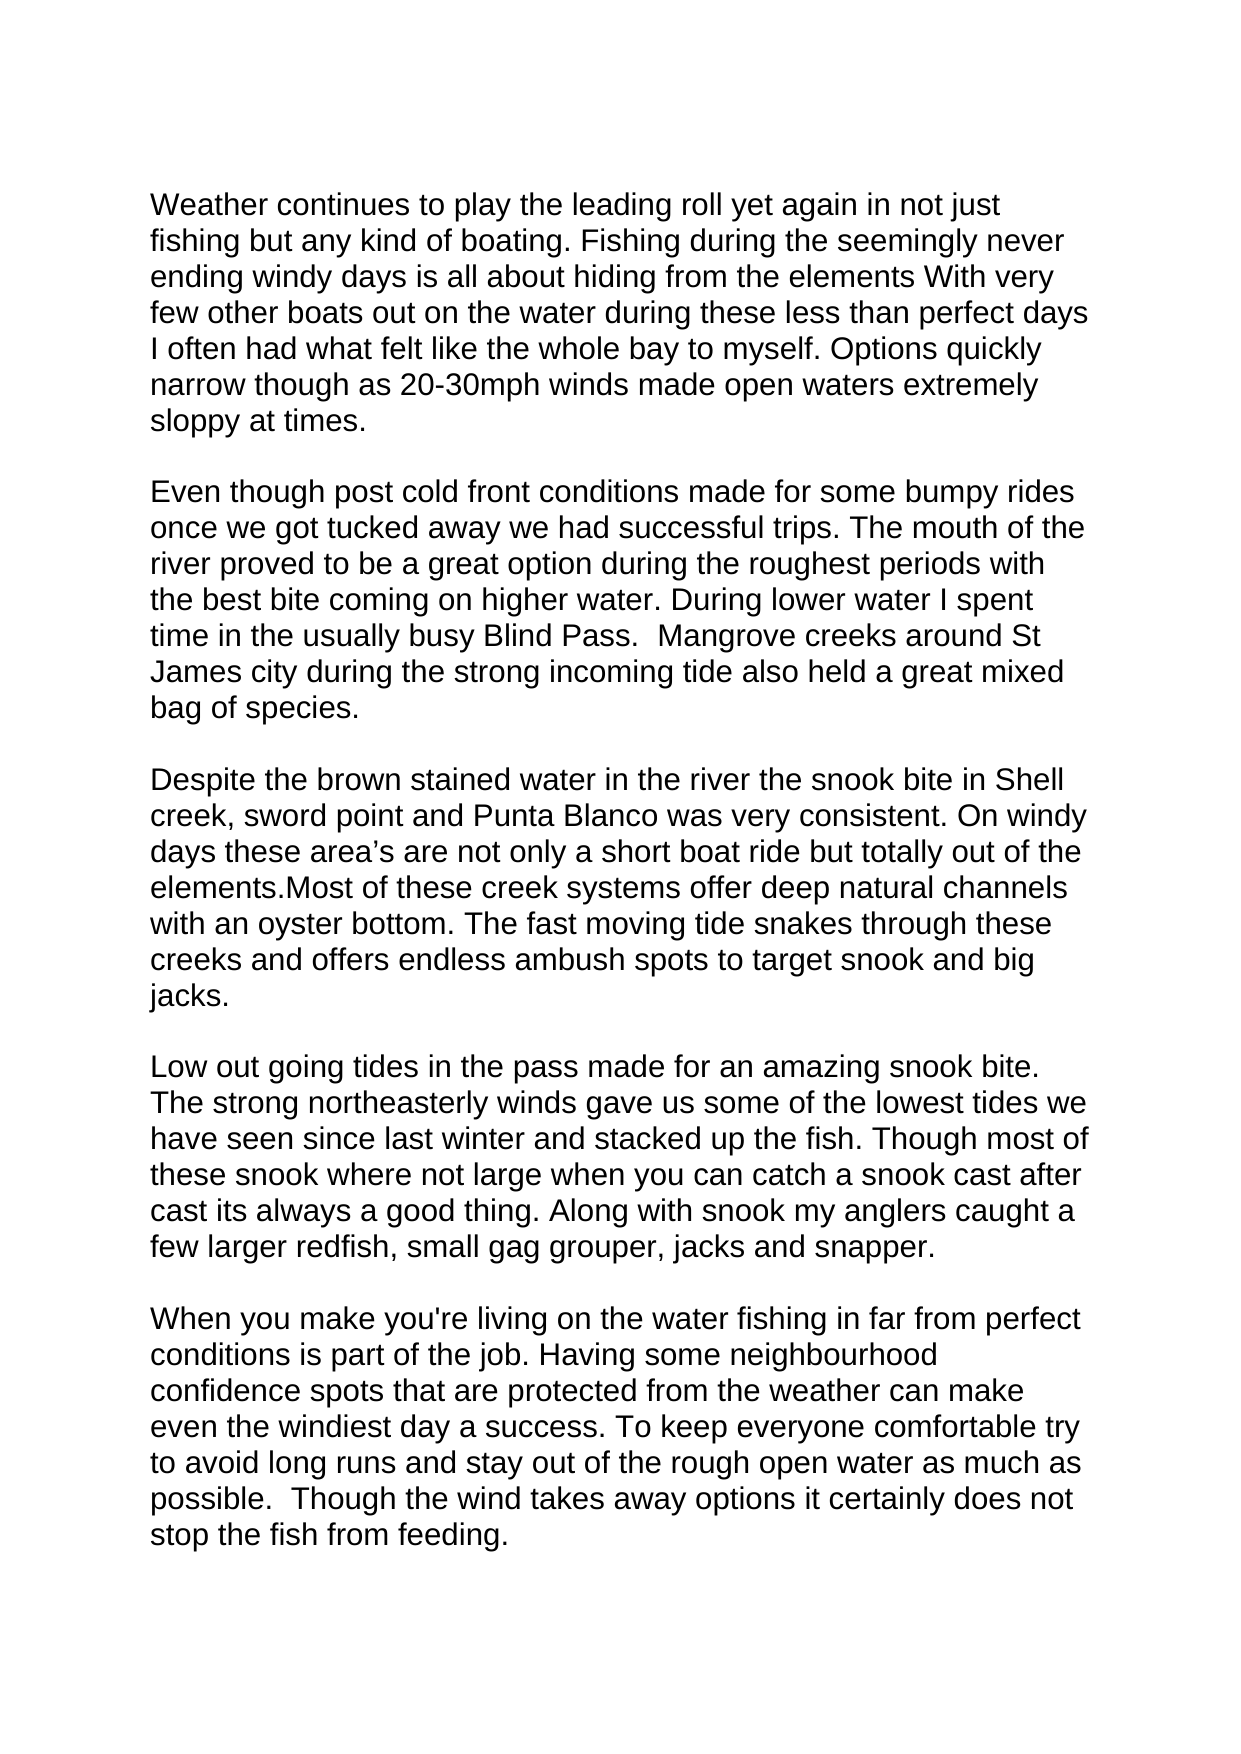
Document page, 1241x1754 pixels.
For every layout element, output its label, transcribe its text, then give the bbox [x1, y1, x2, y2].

text Weather continues to play the leading roll yet again in not just fishing but any kind of boating. Fishing during the seemingly never ending windy days is all about hiding from the elements With very few other boats out on the water during these less than perfect days I often had what felt like the whole bay to myself. Options quickly narrow though as 20-30mph winds made open waters extremely sloppy at times. [150, 186, 1090, 437]
text When you make you're living on the water fishing in far from perfect conditions is part of the job. Having some neighbourhood confidence spots that are protected from the weather can make even the windiest day a success. To keep everyone comfortable try to avoid long runs and stay out of the rough open water as much as possible. Though the wind takes away options it certainly does not stop the fish from feeding. [150, 1300, 1090, 1552]
text Despite the brown stained water in the river the snook bite in Shell creek, sword point and Punta Blanco was very consistent. On windy days these area’s are not only a short boat ride but totally out of the elements.Most of these creek systems offer deep natural channels with an oyster bottom. The fast moving tide snakes through these creeks and offers endless ambush spots to target snook and big jacks. [150, 761, 1090, 1012]
text Even though post cold front conditions made for some bumpy rides once we got tucked away we had successful trips. The mouth of the river proved to be a great option during the roughest periods with the best bite coming on higher water. During lower water I spent time in the usually busy Blind Pass. Mangrove creeks around St James city during the strong incoming tide also held a great mixed bag of species. [150, 473, 1090, 725]
text Low out going tides in the pass made for an amazing snook bite. The strong northeasterly winds gave us some of the lowest tides we have seen since last winter and stacked up the fish. Though most of these snook where not large when you can catch a snook cast after cast its always a good thing. Along with snook my anglers caught a few larger redfish, small gag grouper, jacks and snapper. [150, 1048, 1090, 1264]
